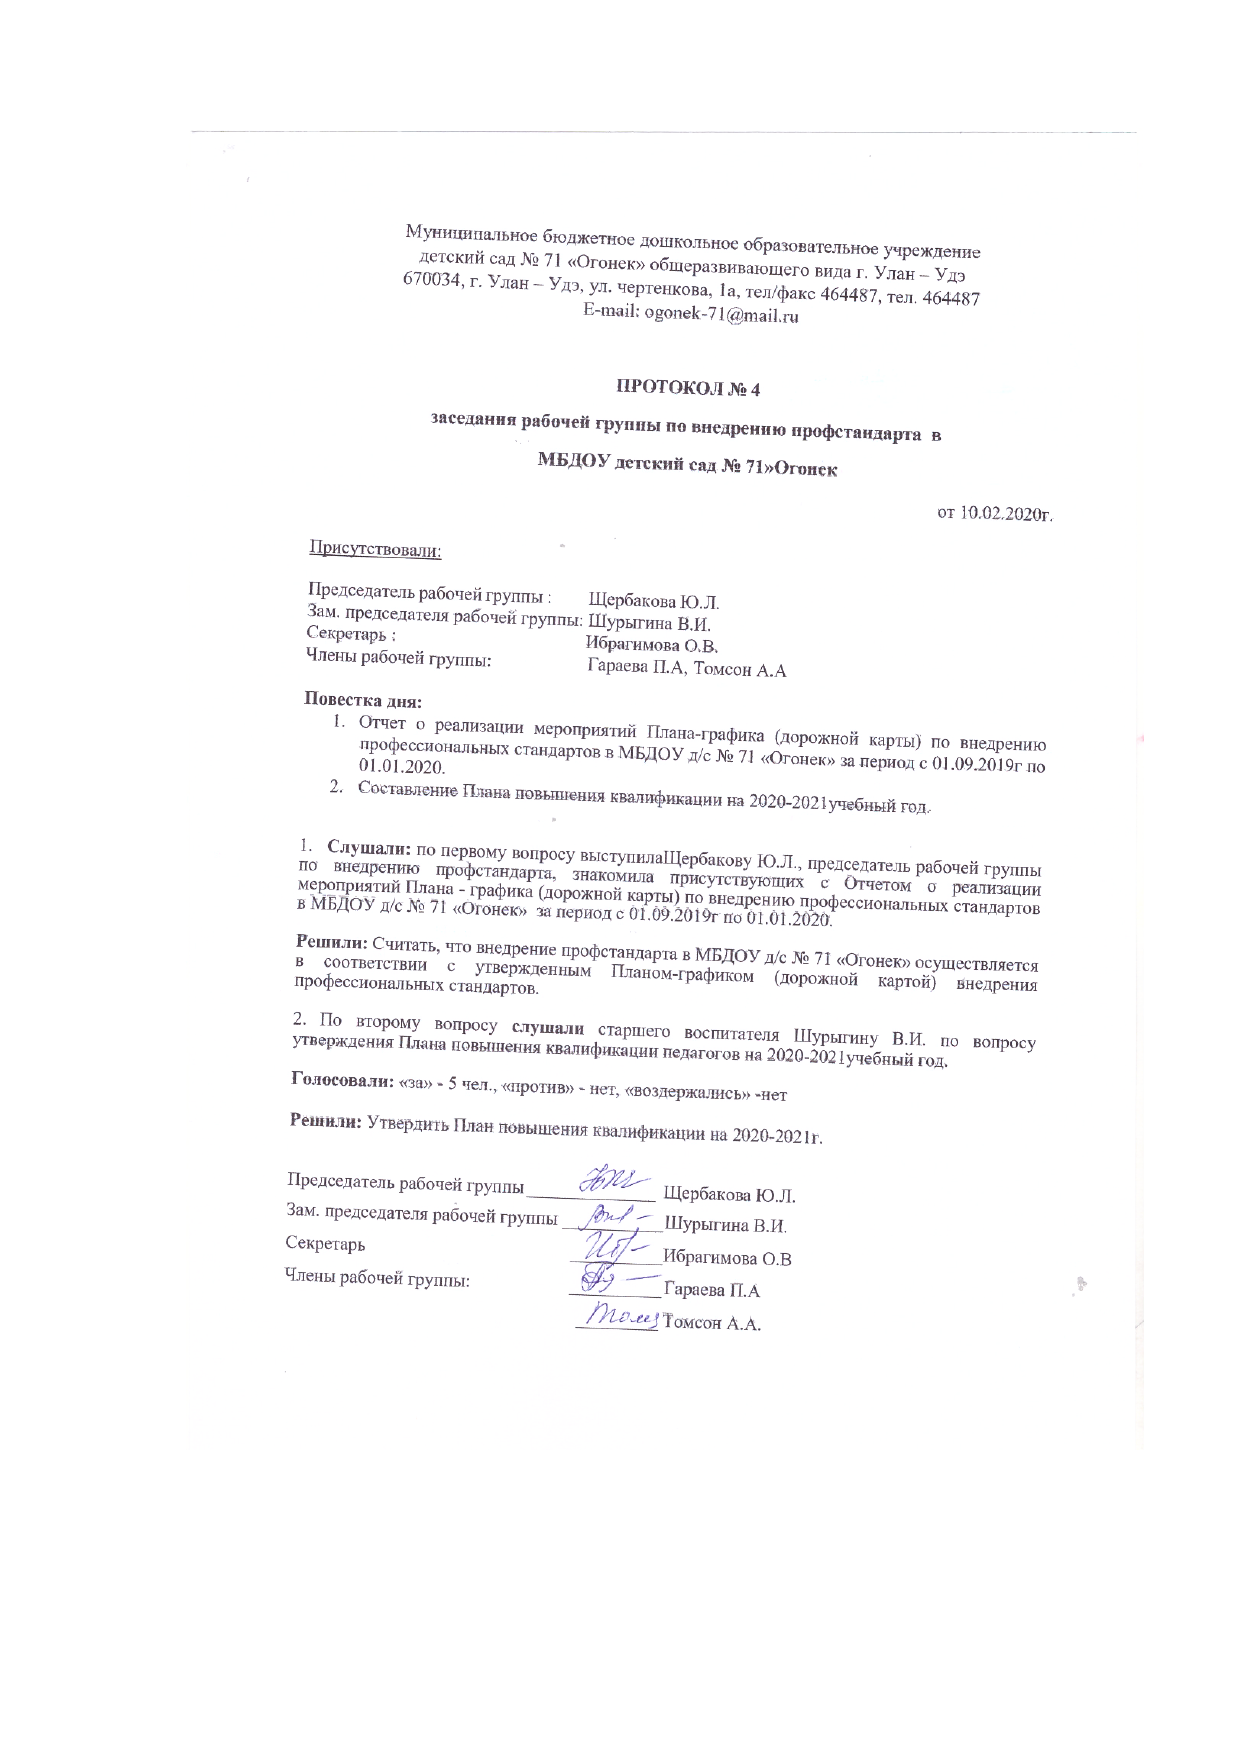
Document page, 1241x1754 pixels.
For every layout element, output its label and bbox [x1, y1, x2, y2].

picture [177, 118, 1152, 1458]
